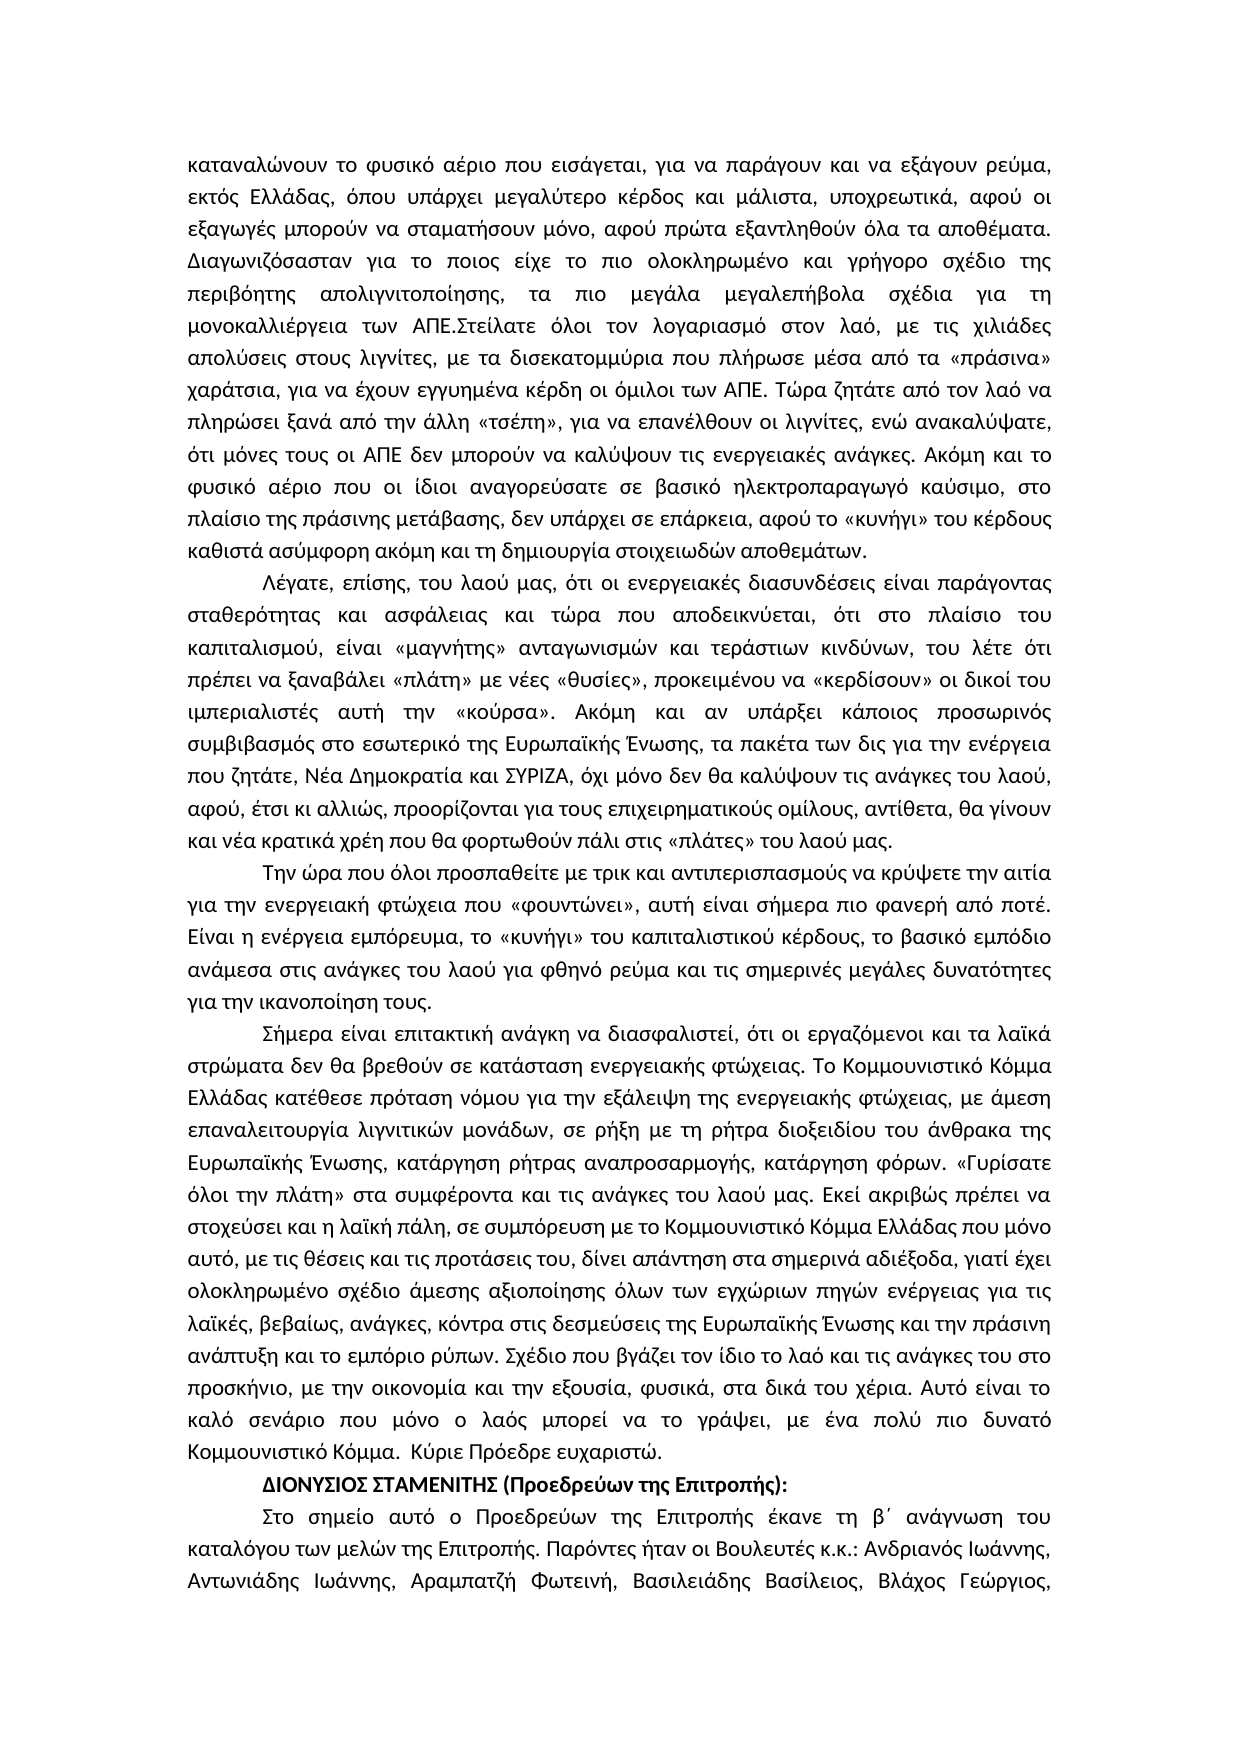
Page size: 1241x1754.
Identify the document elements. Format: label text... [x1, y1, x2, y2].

text ΔΙΟΝΥΣΙΟΣ ΣΤΑΜΕΝΙΤΗΣ (Προεδρεύων της Επιτροπής): [187, 1470, 1053, 1498]
text Σήμερα είναι επιτακτική ανάγκη να διασφαλιστεί, ότι οι εργαζόμενοι και τα λαϊκά στρώματα δεν θα βρεθούν σε κατάσταση ενεργειακής φτώχειας. Το Κομμουνιστικό Κόμμα Ελλάδας κατέθεσε πρόταση νόμου για την εξάλειψη της ενεργειακής φτώχειας, με άμεση επαναλειτουργία λιγνιτικών μονάδων, σε ρήξη με τη ρήτρα διοξειδίου του άνθρακα της Ευρωπαϊκής Ένωσης, κατάργηση ρήτρας αναπροσαρμογής, κατάργηση φόρων. «Γυρίσατε όλοι την πλάτη» στα συμφέροντα και τις ανάγκες του λαού μας. Εκεί ακριβώς πρέπει να στοχεύσει και η λαϊκή πάλη, σε συμπόρευση με το Κομμουνιστικό Κόμμα Ελλάδας που μόνο αυτό, με τις θέσεις και τις προτάσεις του, δίνει απάντηση στα σημερινά αδιέξοδα, γιατί έχει ολοκληρωμένο σχέδιο άμεσης αξιοποίησης όλων των εγχώριων πηγών ενέργειας για τις λαϊκές, βεβαίως, ανάγκες, κόντρα στις δεσμεύσεις της Ευρωπαϊκής Ένωσης και την πράσινη ανάπτυξη και το εμπόριο ρύπων. Σχέδιο που βγάζει τον ίδιο το λαό και τις ανάγκες του στο προσκήνιο, με την οικονομία και την εξουσία, φυσικά, στα δικά του χέρια. Αυτό είναι το καλό σενάριο που μόνο ο λαός μπορεί να το γράψει, με ένα πολύ πιο δυνατό Κομμουνιστικό Κόμμα. Κύριε Πρόεδρε ευχαριστώ. [187, 1019, 1053, 1466]
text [187, 1502, 1053, 1594]
text Λέγατε, επίσης, του λαού μας, ότι οι ενεργειακές διασυνδέσεις είναι παράγοντας σταθερότητας και ασφάλειας και τώρα που αποδεικνύεται, ότι στο πλαίσιο του καπιταλισμού, είναι «μαγνήτης» ανταγωνισμών και τεράστιων κινδύνων, του λέτε ότι πρέπει να ξαναβάλει «πλάτη» με νέες «θυσίες», προκειμένου να «κερδίσουν» οι δικοί του ιμπεριαλιστές αυτή την «κούρσα». Ακόμη και αν υπάρξει κάποιος προσωρινός συμβιβασμός στο εσωτερικό της Ευρωπαϊκής Ένωσης, τα πακέτα των δις για την ενέργεια που ζητάτε, Νέα Δημοκρατία και ΣΥΡΙΖΑ, όχι μόνο δεν θα καλύψουν τις ανάγκες του λαού, αφού, έτσι κι αλλιώς, προορίζονται για τους επιχειρηματικούς ομίλους, αντίθετα, θα γίνουν και νέα κρατικά χρέη που θα φορτωθούν πάλι στις «πλάτες» του λαού μας. [187, 568, 1053, 854]
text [187, 150, 1053, 564]
text Την ώρα που όλοι προσπαθείτε με τρικ και αντιπερισπασμούς να κρύψετε την αιτία για την ενεργειακή φτώχεια που «φουντώνει», αυτή είναι σήμερα πιο φανερή από ποτέ. Είναι η ενέργεια εμπόρευμα, το «κυνήγι» του καπιταλιστικού κέρδους, το βασικό εμπόδιο ανάμεσα στις ανάγκες του λαού για φθηνό ρεύμα και τις σημερινές μεγάλες δυνατότητες για την ικανοποίηση τους. [187, 858, 1053, 1015]
